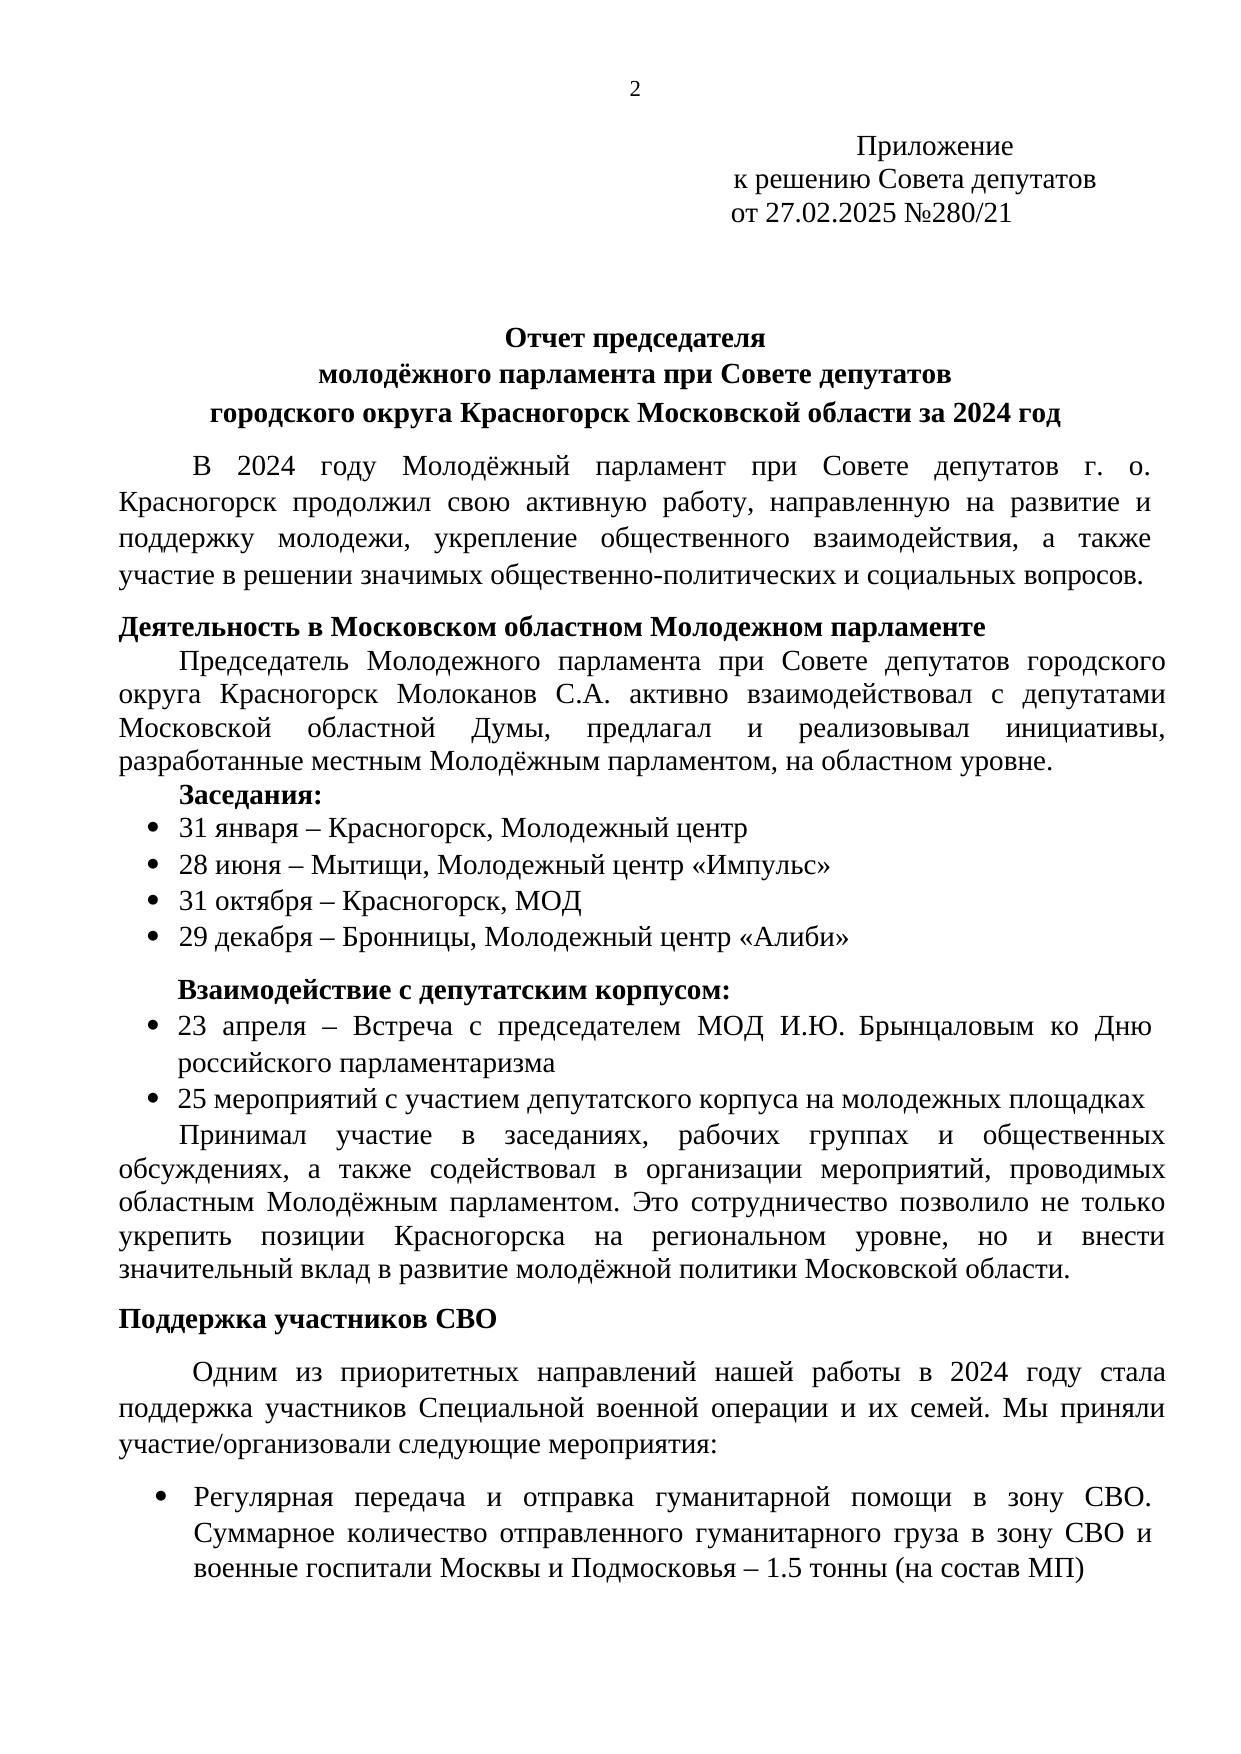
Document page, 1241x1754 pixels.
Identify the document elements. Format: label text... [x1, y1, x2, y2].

subtitle Поддержка участников СВО [118, 1301, 1166, 1335]
list 25 мероприятий с участием депутатского корпуса на молодежных площадках [148, 1081, 1152, 1114]
list 28 июня – Мытищи, Молодежный центр «Импульс» [148, 847, 1152, 880]
title к решению Совета депутатов [103, 161, 1166, 195]
title от 27.02.2025 №280/21 [103, 195, 1166, 228]
subtitle Отчет председателя [157, 321, 1113, 354]
list 29 декабря – Бронницы, Молодежный центр «Алиби» [148, 919, 1152, 953]
text городского округа Красногорск Московской области за 2024 год [157, 395, 1113, 429]
text Взаимодействие с депутатским корпусом: [177, 972, 1152, 1006]
title Приложение [103, 128, 1166, 161]
list Регулярная передача и отправка гуманитарной помощи в зону СВО. Суммарное количество отправленного гуманитарного груза в зону СВО и военные госпитали Москвы и Подмосковья – 1.5 тонны (на состав МП) [156, 1479, 1152, 1584]
list 23 апреля – Встреча с председателем МОД И.Ю.юБрынцаловым ко Дню российского парламентаризма [148, 1008, 1152, 1078]
subtitle Деятельность в Московском областном Молодежном парламенте [118, 609, 1166, 643]
subtitle Председатель Молодежного парламента при Совете депутатов городского округа Красногорск Молоканов С.А. активно взаимодействовал с депутатами Московской областной Думы, предлагал и реализовывал инициативы, разработанные местным Молодёжным парламентом, на областном уровне. [118, 643, 1166, 777]
subtitle Принимал участие в заседаниях, рабочих группах и общественных обсуждениях, а также содействовал в организации мероприятий, проводимых областным Молодёжным парламентом. Это сотрудничество позволило не только укрепить позиции Красногорска на региональном уровне, но и внести значительный вклад в развитие молодёжной политики Московской области. [118, 1117, 1166, 1285]
text молодёжного парламента при Совете депутатов [157, 357, 1113, 390]
list 31 октября – Красногорск, МОД [148, 883, 1152, 917]
text Одним из приоритетных направлений нашей работы в 2024 году стала поддержка участников Специальной военной операции и их семей. Мы приняли участие/организовали следующие мероприятия: [118, 1354, 1166, 1460]
text В 2024 году Молодёжный парламент при Совете депутатов г. о. Красногорск продолжил свою активную работу, направленную на развитие и поддержку молодежи, укрепление общественного взаимодействия, а также участие в решении значимых общественно-политических и социальных вопросов. [118, 448, 1152, 590]
list 31 января – Красногорск, Молодежный центр [148, 811, 1152, 844]
subtitle Заседания: [118, 777, 1166, 811]
